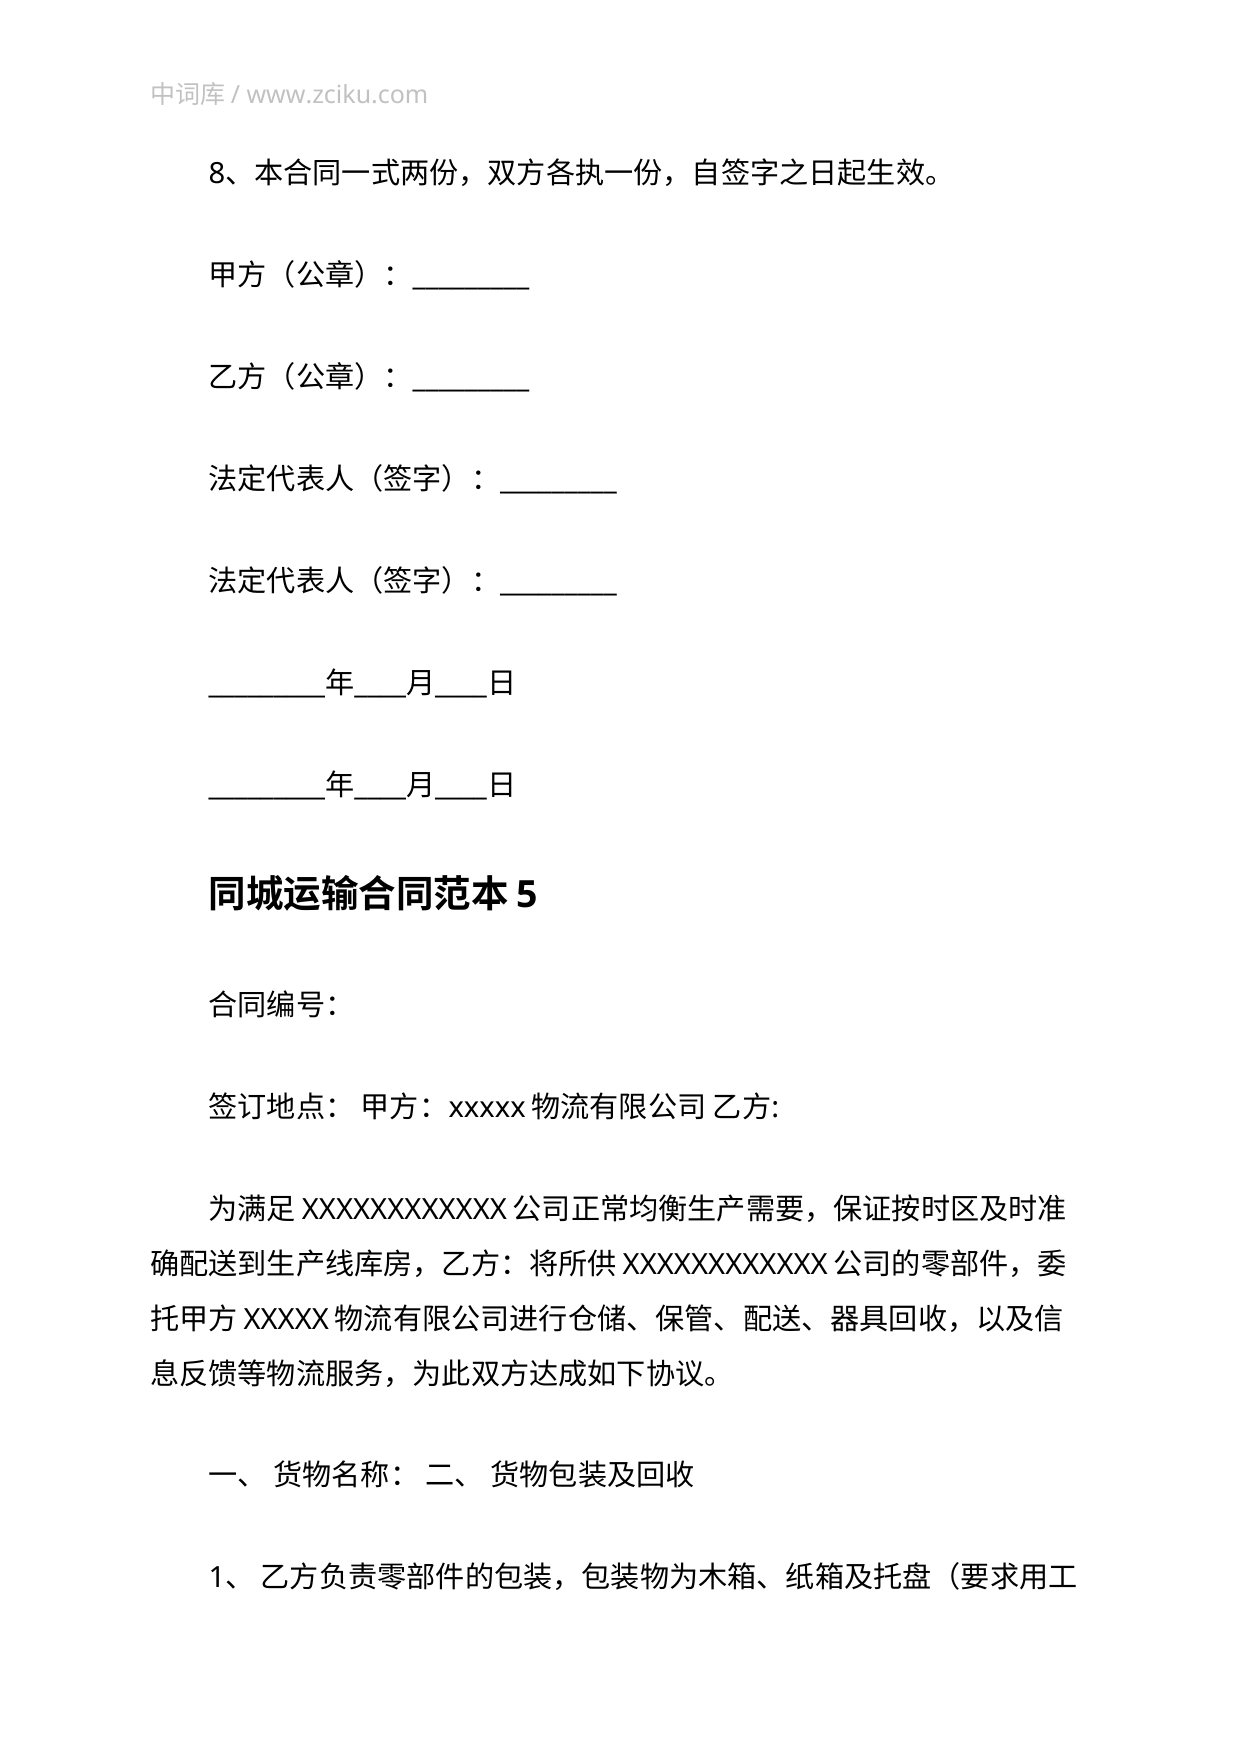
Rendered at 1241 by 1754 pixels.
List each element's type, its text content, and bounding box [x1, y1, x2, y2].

text 同城运输合同范本5 [150, 864, 1090, 918]
text 8、本合同一式两份，双方各执一份，自签字之日起生效。 [150, 150, 1090, 192]
text 法定代表人（签字）：_________ [150, 558, 1090, 600]
text 乙方（公章）：_________ [150, 354, 1090, 396]
text _________年____月____日 [150, 660, 1090, 702]
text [150, 1554, 1090, 1596]
text 合同编号： [150, 981, 1090, 1024]
text 一、 货物名称： 二、 货物包装及回收 [150, 1452, 1090, 1494]
text 签订地点： 甲方：xxxxx物流有限公司 乙方: [150, 1083, 1090, 1126]
text 法定代表人（签字）：_________ [150, 456, 1090, 498]
text 甲方（公章）：_________ [150, 252, 1090, 294]
text _________年____月____日 [150, 762, 1090, 804]
text 为满足XXXXXXXXXXXX公司正常均衡生产需要，保证按时区及时准确配送到生产线库房，乙方：将所供XXXXXXXXXXXX公司的零部件，委托甲方XXXXX物流有限公司进行仓储、保管、配送、器具回收，以及信息反馈等物流服务，为此双方达成如下协议。 [150, 1185, 1090, 1392]
